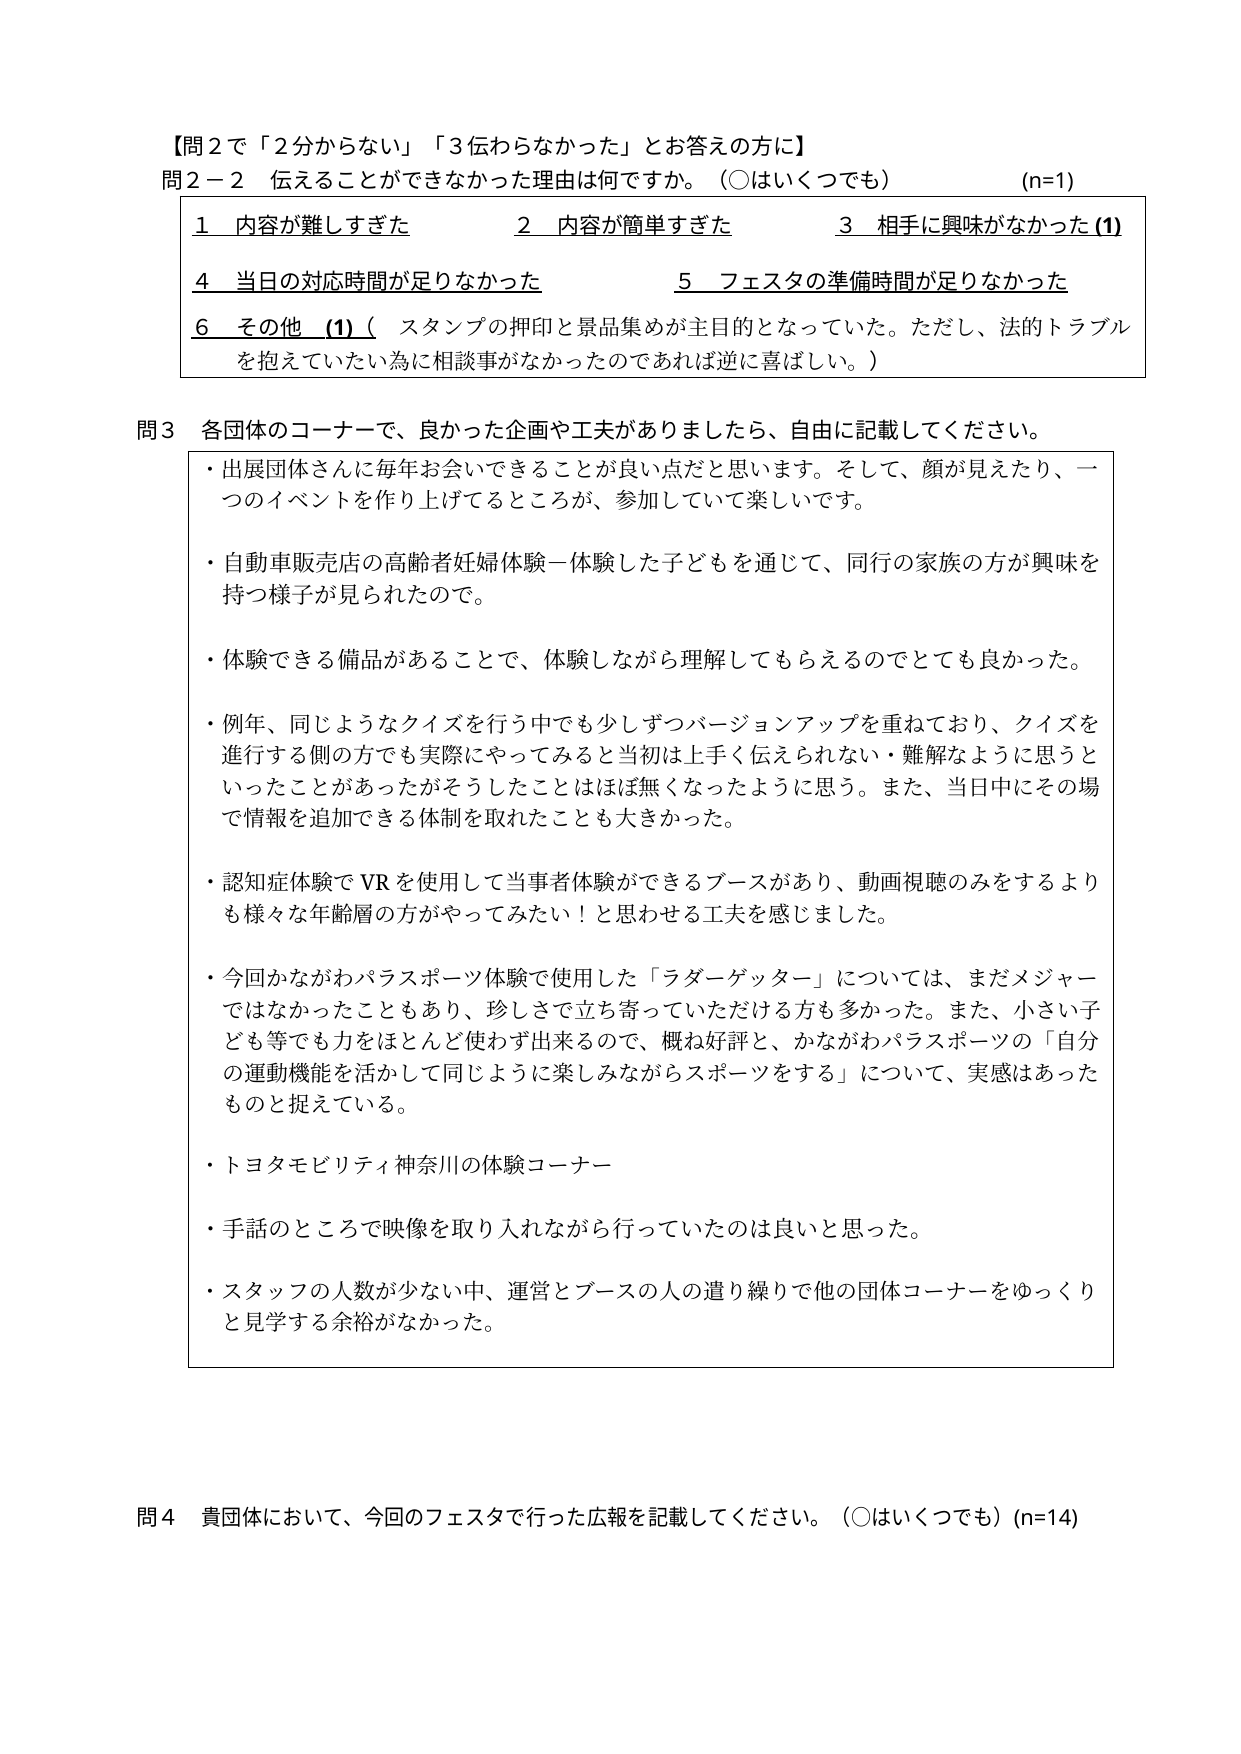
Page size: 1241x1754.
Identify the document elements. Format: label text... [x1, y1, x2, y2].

table_cell ５ フェスタの準備時間が足りなかった [663, 251, 1145, 309]
table_header ３ 相手に興味がなかった (1) [824, 197, 1145, 251]
table_header ・出展団体さんに毎年お会いできることが良い点だと思います。そして、顔が見えたり、一つのイベントを作り上げてるところが、参加していて楽しいです。 ・自動車販売店の高齢者妊婦体験－体験した子どもを通じて、同行の家族の方が興味を持つ様子が見られたので。 ・体験できる備品があることで、体験しながら理解してもらえるのでとても良かった。 ・例年、同じようなクイズを行う中でも少しずつバージョンアップを重ねており、クイズを進行する側の方でも実際にやってみると当初は上手く伝えられない・難解なように思うといったことがあったがそうしたことはほぼ無くなったように思う。また、当日中にその場で情報を追加できる体制を取れたことも大きかった。 ・認知症体験でVRを使用して当事者体験ができるブースがあり、動画視聴のみをするよりも様々な年齢層の方がやってみたい！と思わせる工夫を感じました。 ・今回かながわパラスポーツ体験で使用した「ラダーゲッター」については、まだメジャーではなかったこともあり、珍しさで立ち寄っていただける方も多かった。また、小さい子ども等でも力をほとんど使わず出来るので、概ね好評と、かながわパラスポーツの「自分の運動機能を活かして同じように楽しみながらスポーツをする」について、実感はあったものと捉えている。 ・トヨタモビリティ神奈川の体験コーナー ・手話のところで映像を取り入れながら行っていたのは良いと思った。 ・スタッフの人数が少ない中、運営とブースの人の遣り繰りで他の団体コーナーをゆっくりと見学する余裕がなかった。 [189, 452, 1113, 1367]
text 問２－２ 伝えることができなかった理由は何ですか。（○はいくつでも） (n=1) [161, 162, 1104, 196]
text 【問２で「２分からない」「３伝わらなかった」とお答えの方に】 [161, 128, 1104, 162]
text 問３ 各団体のコーナーで、良かった企画や工夫がありましたら、自由に記載してください。 [136, 412, 1104, 446]
table_header ２ 内容が簡単すぎた [502, 197, 824, 251]
table_cell ４ 当日の対応時間が足りなかった [181, 251, 663, 309]
table_cell ６ その他 (1)（ スタンプの押印と景品集めが主目的となっていた。ただし、法的トラブルを抱えていたい為に相談事がなかったのであれば逆に喜ばしい。） [181, 309, 1145, 377]
text 問４ 貴団体において、今回のフェスタで行った広報を記載してください。（○はいくつでも）(n=14) [136, 1499, 1104, 1533]
table_header １ 内容が難しすぎた [181, 197, 502, 251]
